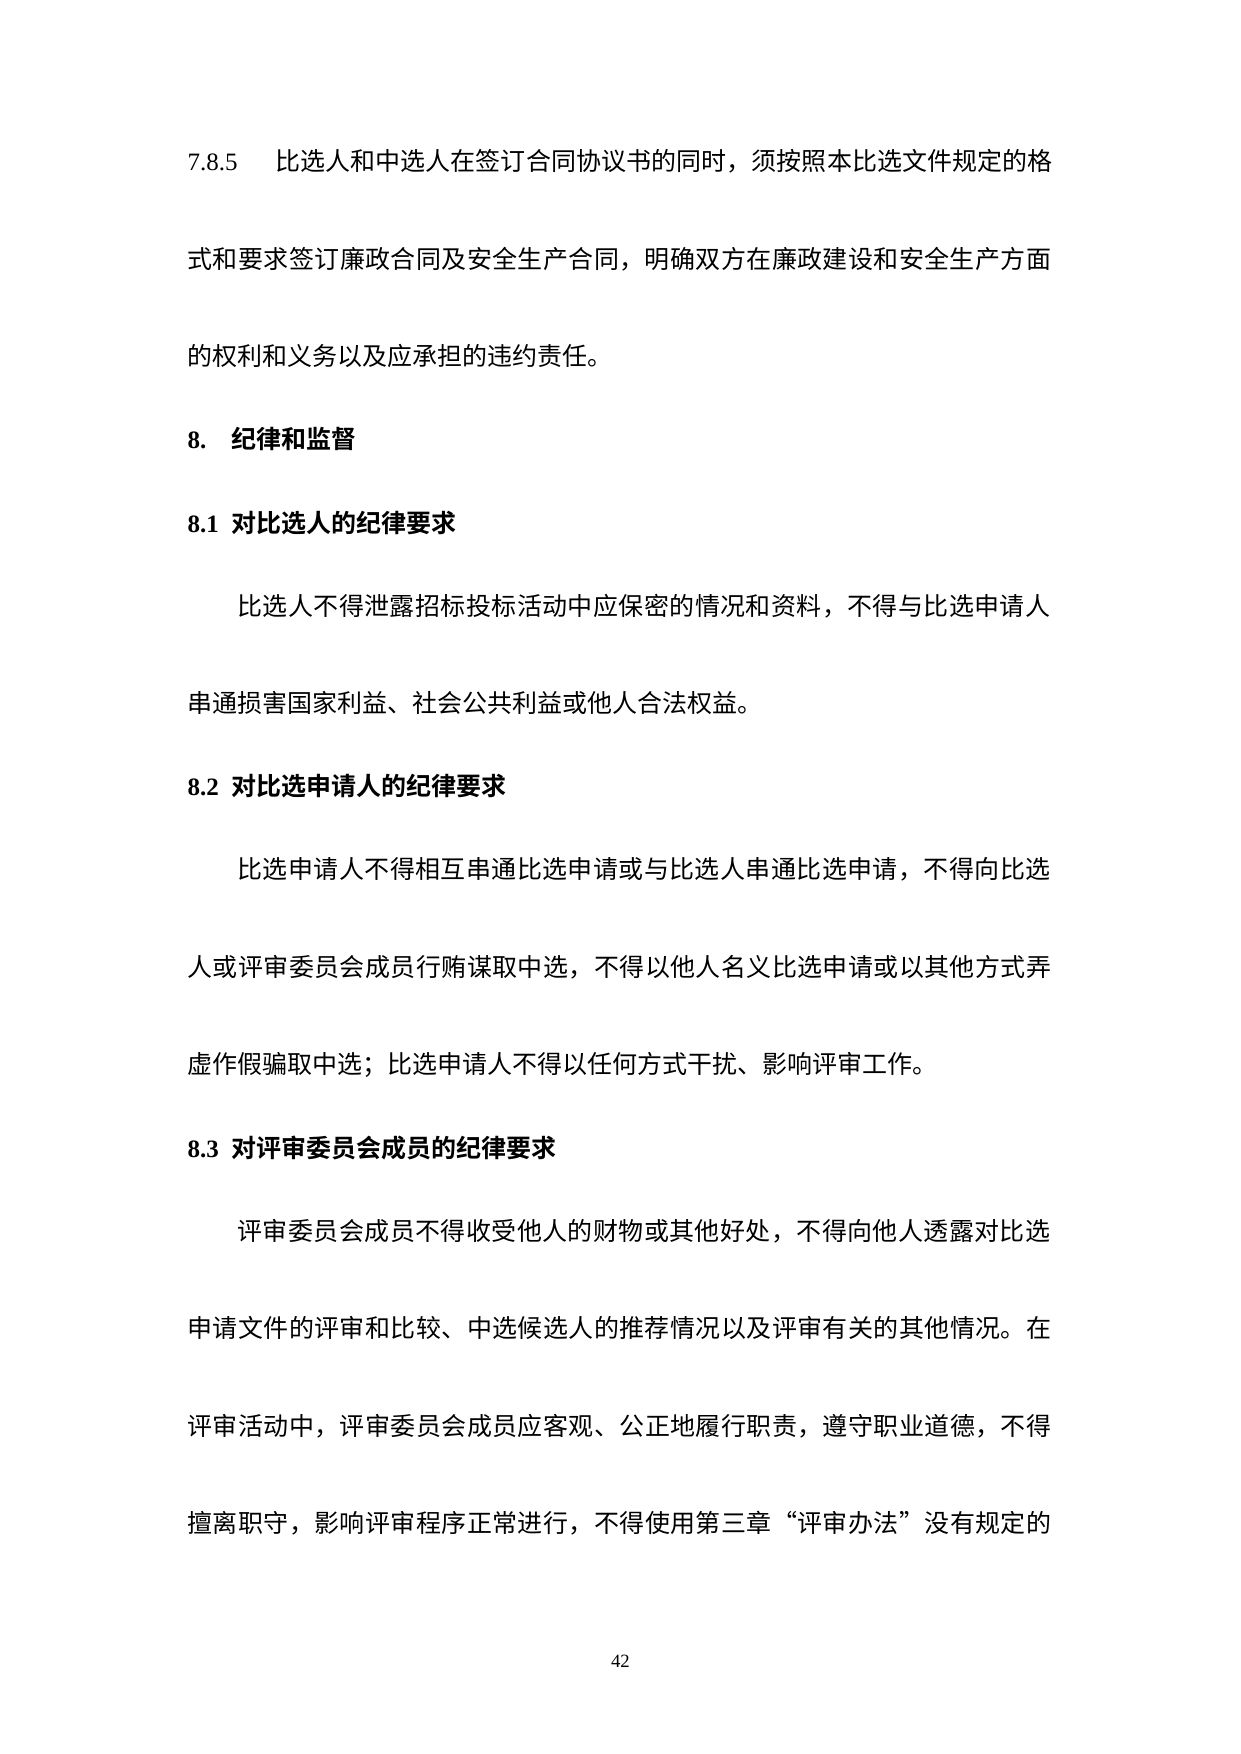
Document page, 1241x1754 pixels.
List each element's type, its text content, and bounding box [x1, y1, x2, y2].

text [187, 1197, 1053, 1554]
text 7.8.5 比选人和中选人在签订合同协议书的同时，须按照本比选文件规定的格式和要求签订廉政合同及安全生产合同，明确双方在廉政建设和安全生产方面的权利和义务以及应承担的违约责任。 [187, 127, 1053, 387]
subtitle 纪律和监督 [187, 406, 1053, 471]
text 比选人不得泄露招标投标活动中应保密的情况和资料，不得与比选申请人串通损害国家利益、社会公共利益或他人合法权益。 [187, 572, 1053, 734]
subtitle 8.1 对比选人的纪律要求 [187, 489, 1053, 554]
subtitle 8.2 对比选申请人的纪律要求 [187, 752, 1053, 817]
subtitle 8.3 对评审委员会成员的纪律要求 [187, 1114, 1053, 1179]
text 比选申请人不得相互串通比选申请或与比选人串通比选申请，不得向比选人或评审委员会成员行贿谋取中选，不得以他人名义比选申请或以其他方式弄虚作假骗取中选；比选申请人不得以任何方式干扰、影响评审工作。 [187, 836, 1053, 1096]
